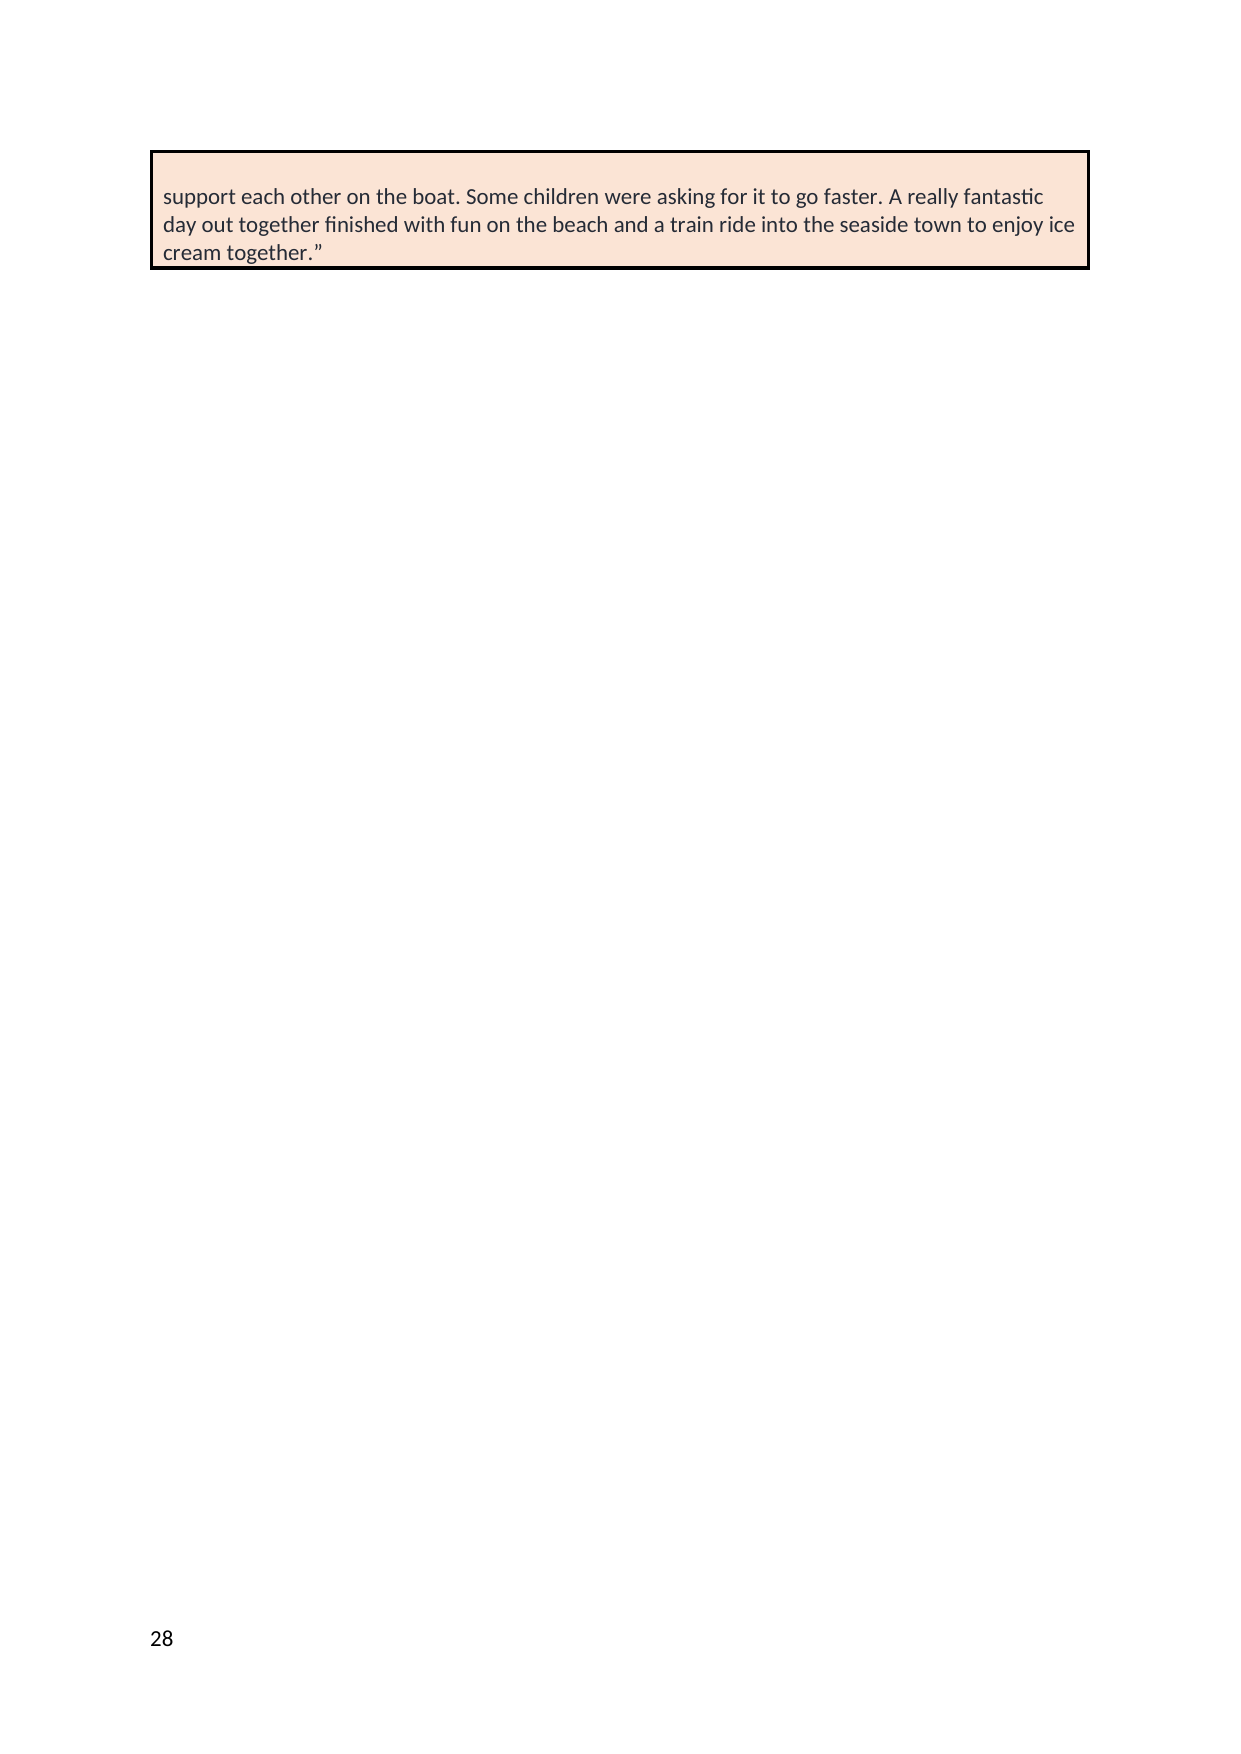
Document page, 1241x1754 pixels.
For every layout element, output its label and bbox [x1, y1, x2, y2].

table_header [153, 153, 1087, 266]
